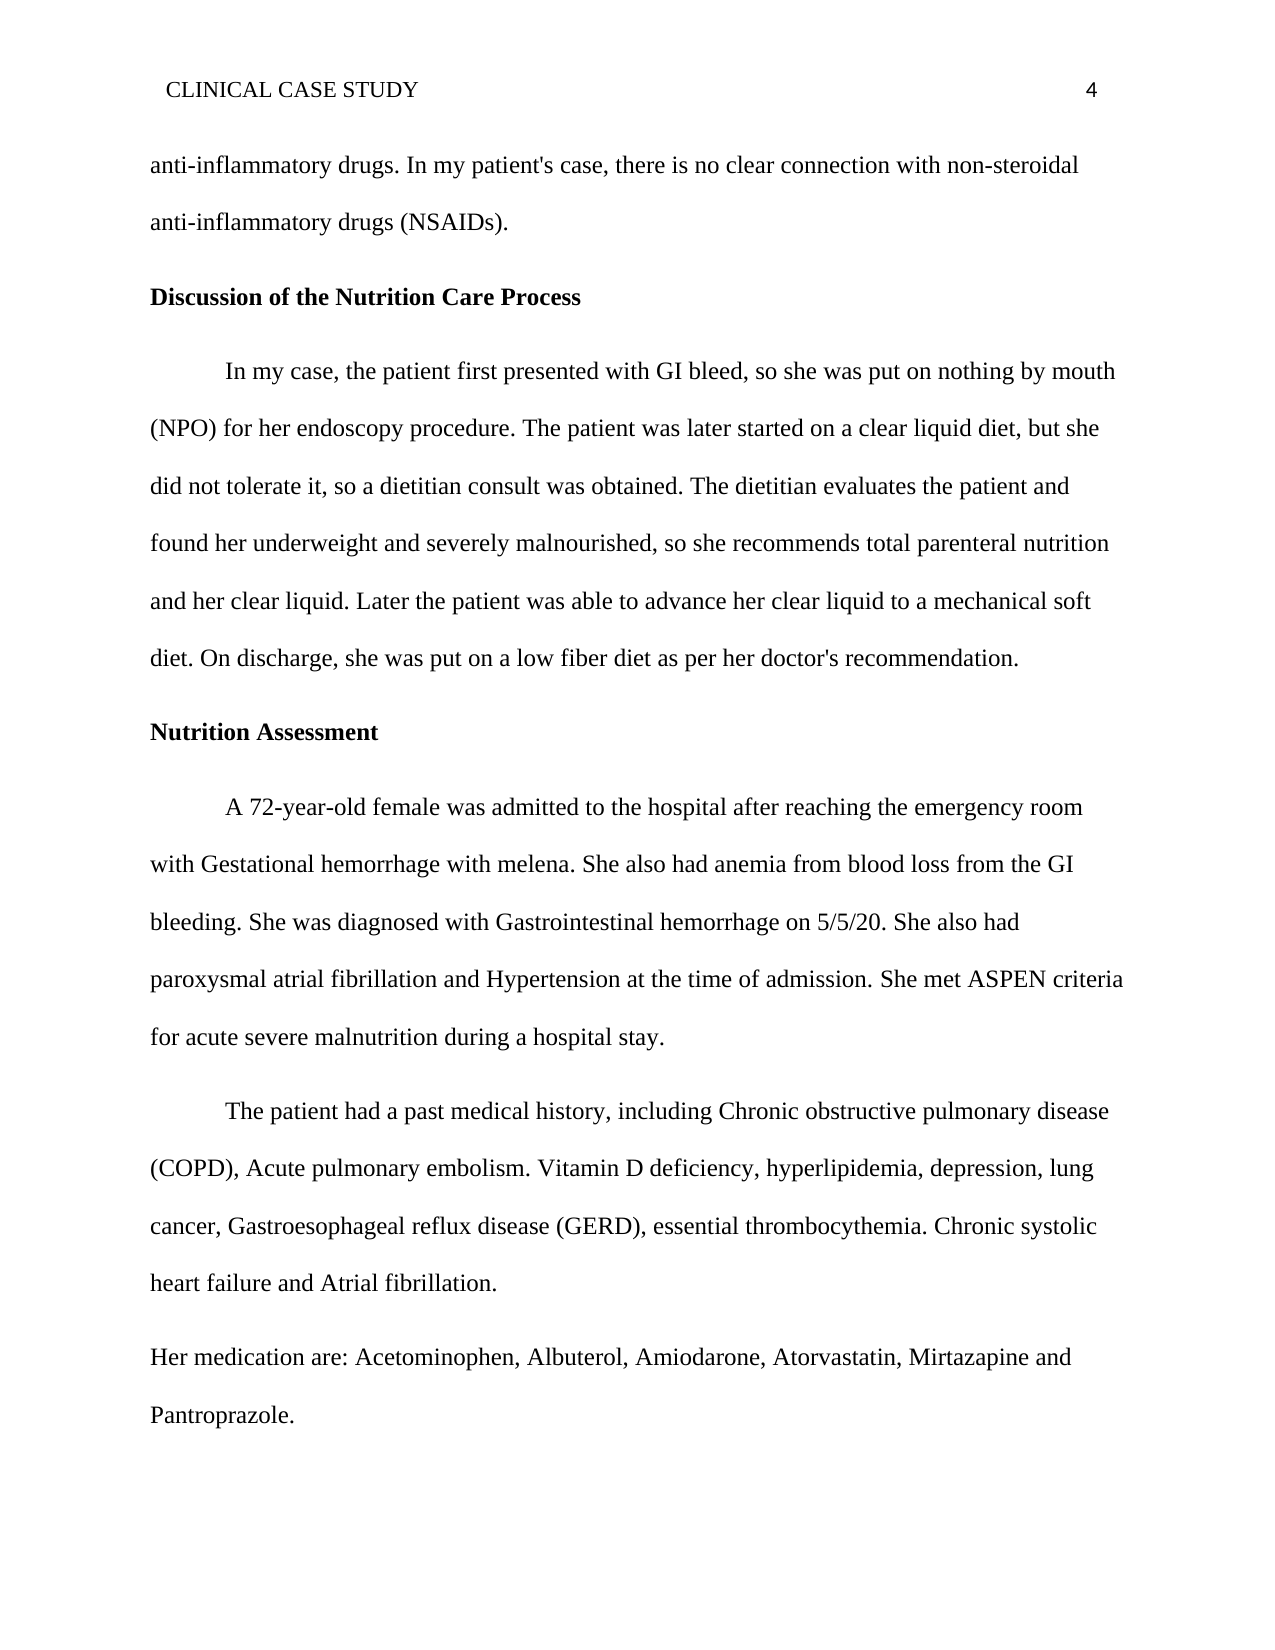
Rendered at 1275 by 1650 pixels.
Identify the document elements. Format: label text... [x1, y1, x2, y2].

text In my case, the patient first presented with GI bleed, so she was put on nothing by mouth (NPO) for her endoscopy procedure. The patient was later started on a clear liquid diet, but she did not tolerate it, so a dietitian consult was obtained. The dietitian evaluates the patient and found her underweight and severely malnourished, so she recommends total parenteral nutrition and her clear liquid. Later the patient was able to advance her clear liquid to a mechanical soft diet. On discharge, she was put on a low fiber diet as per her doctor's recommendation. [150, 356, 1125, 672]
text A 72-year-old female was admitted to the hospital after reaching the emergency room with Gestational hemorrhage with melena. She also had anemia from blood loss from the GI bleeding. She was diagnosed with Gastrointestinal hemorrhage on 5/5/20. She also had paroxysmal atrial fibrillation and Hypertension at the time of admission. She met ASPEN criteria for acute severe malnutrition during a hospital stay. [150, 792, 1125, 1050]
text Nutrition Assessment [150, 717, 1125, 746]
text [150, 150, 1125, 236]
text Discussion of the Nutrition Care Process [150, 282, 1125, 310]
text Her medication are: Acetominophen, Albuterol, Amiodarone, Atorvastatin, Mirtazapine and Pantroprazole. [150, 1342, 1125, 1429]
text The patient had a past medical history, including Chronic obstructive pulmonary disease (COPD), Acute pulmonary embolism. Vitamin D deficiency, hyperlipidemia, depression, lung cancer, Gastroesophageal reflux disease (GERD), essential thrombocythemia. Chronic systolic heart failure and Atrial fibrillation. [150, 1096, 1125, 1297]
